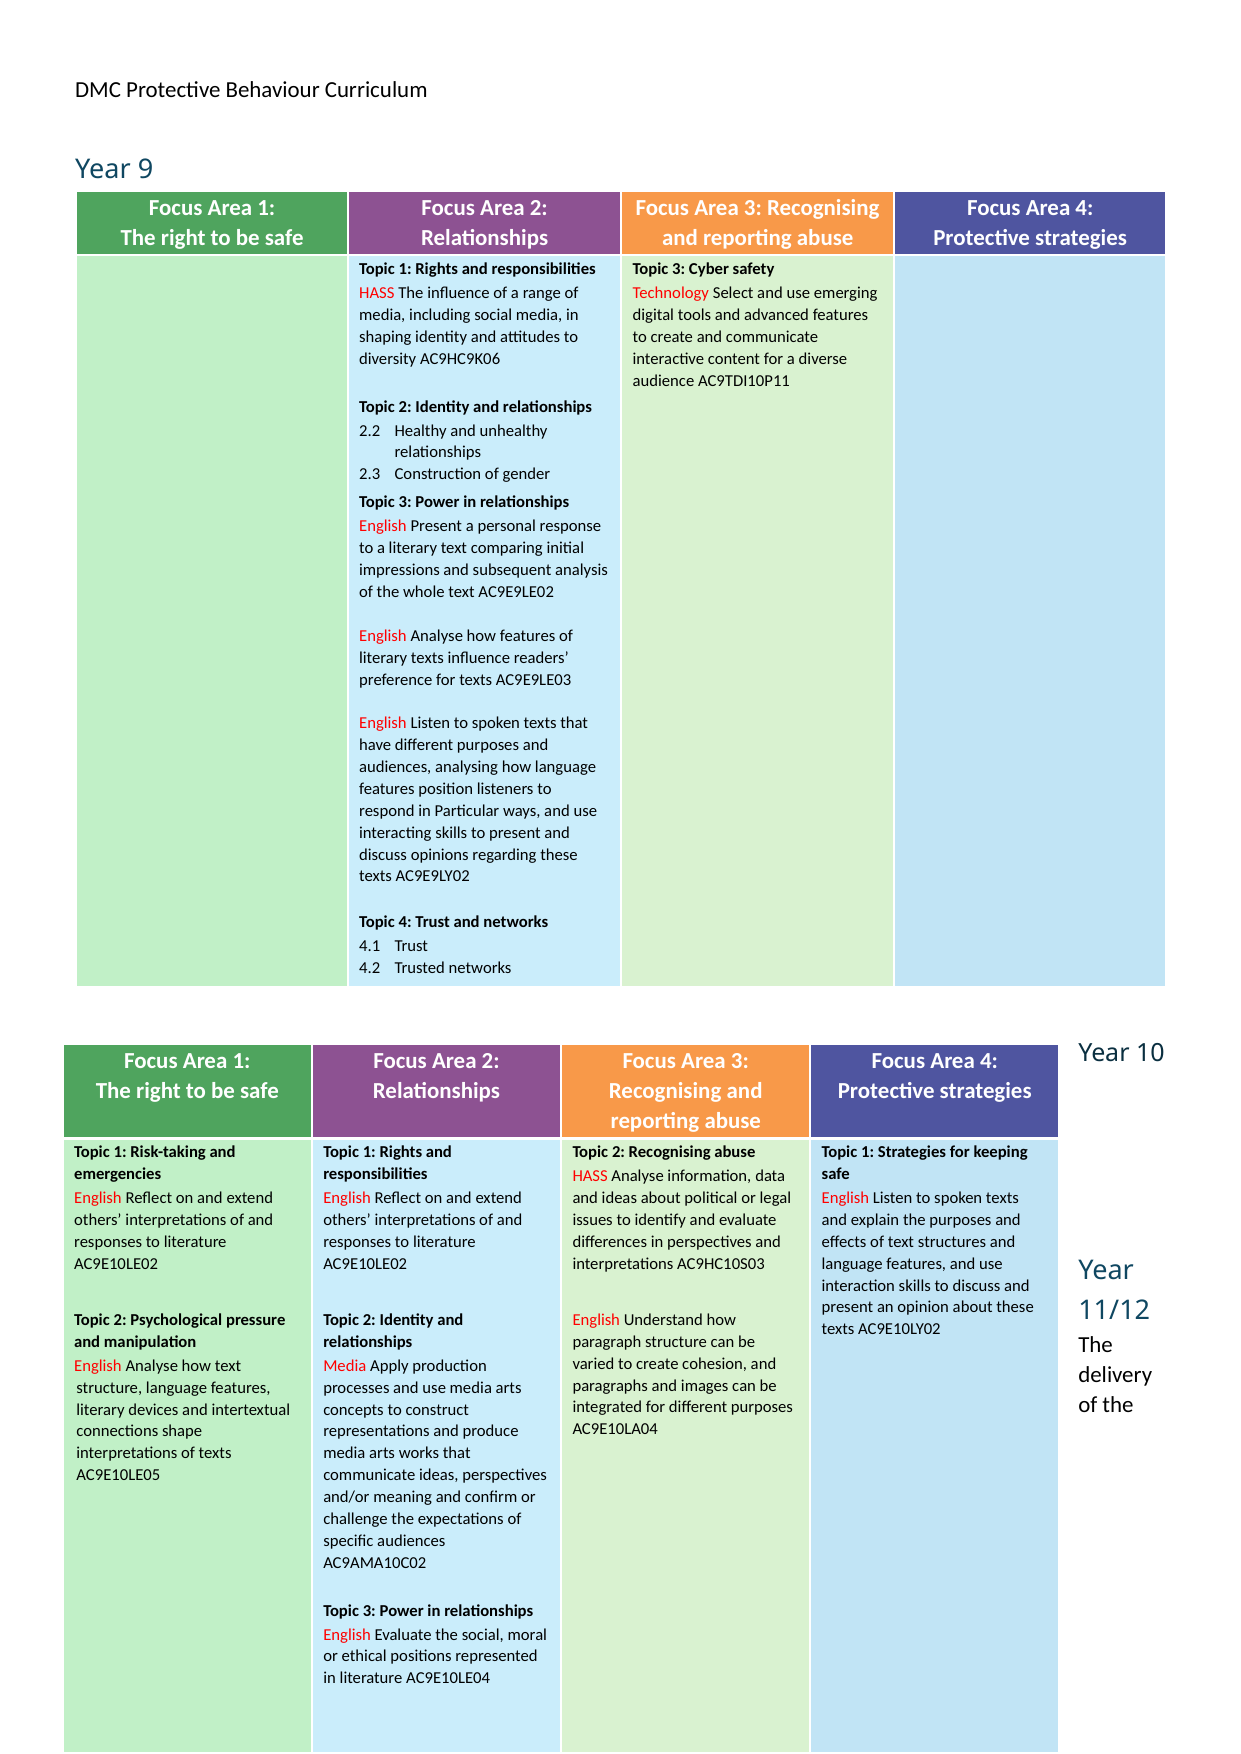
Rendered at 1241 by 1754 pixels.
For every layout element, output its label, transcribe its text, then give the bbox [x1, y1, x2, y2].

table_header Focus Area 3: Recognising and reporting abuse [622, 192, 893, 254]
table_cell Topic 1: Strategies for keeping safe English Listen to spoken texts and explain the purposes and effects of text structures and language features, and use interaction skills to discuss and present an opinion about these texts AC9E10LY02 [811, 1140, 1058, 1752]
table_cell Topic 2: Recognising abuse HASS Analyse information, data and ideas about political or legal issues to identify and evaluate differences in perspectives and interpretations AC9HC10S03 English Understand how paragraph structure can be varied to create cohesion, and paragraphs and images can be integrated for different purposes AC9E10LA04 [562, 1140, 809, 1752]
table_cell Topic 1: Rights and responsibilities HASS The influence of a range of media, including social media, in shaping identity and attitudes to diversity AC9HC9K06 Topic 2: Identity and relationships 2.2 Healthy and unhealthy relationships 2.3 Construction of gender Topic 3: Power in relationships English Present a personal response to a literary text comparing initial impressions and subsequent analysis of the whole text AC9E9LE02 English Analyse how features of literary texts influence readers’ preference for texts AC9E9LE03 English Listen to spoken texts that have different purposes and audiences, analysing how language features position listeners to respond in Particular ways, and use interacting skills to present and discuss opinions regarding these texts AC9E9LY02 Topic 4: Trust and networks 4.1 Trust 4.2 Trusted networks [349, 256, 620, 986]
table_cell [77, 256, 347, 986]
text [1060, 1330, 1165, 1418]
table_cell Topic 1: Risk-taking and emergencies English Reflect on and extend others’ interpretations of and responses to literature AC9E10LE02 Topic 2: Psychological pressure and manipulation English Analyse how text structure, language features, literary devices and intertextual connections shape interpretations of texts AC9E10LE05 [64, 1140, 311, 1752]
subtitle Year 10 [75, 1035, 1165, 1069]
table_header Focus Area 3: Recognising and reporting abuse [562, 1045, 809, 1137]
table_cell Topic 1: Rights and responsibilities English Reflect on and extend others’ interpretations of and responses to literature AC9E10LE02 Topic 2: Identity and relationships Media Apply production processes and use media arts concepts to construct representations and produce media arts works that communicate ideas, perspectives and/or meaning and confirm or challenge the expectations of specific audiences AC9AMA10C02 Topic 3: Power in relationships English Evaluate the social, moral or ethical positions represented in literature AC9E10LE04 [313, 1140, 560, 1752]
subtitle Year 9 [75, 150, 1165, 187]
table_header Focus Area 2: Relationships [313, 1045, 560, 1137]
table_header Focus Area 4: Protective strategies [895, 192, 1165, 254]
table_header Focus Area 4: Protective strategies [811, 1045, 1058, 1137]
subtitle Year 11/12 [1060, 1250, 1165, 1327]
table_header Focus Area 2: Relationships [349, 192, 620, 254]
table_header Focus Area 1: The right to be safe [77, 192, 347, 254]
table_cell Topic 3: Cyber safety Technology Select and use emerging digital tools and advanced features to create and communicate interactive content for a diverse audience AC9TDI10P11 [622, 256, 893, 986]
table_header Focus Area 1: The right to be safe [64, 1045, 311, 1137]
table_cell [895, 256, 1165, 986]
